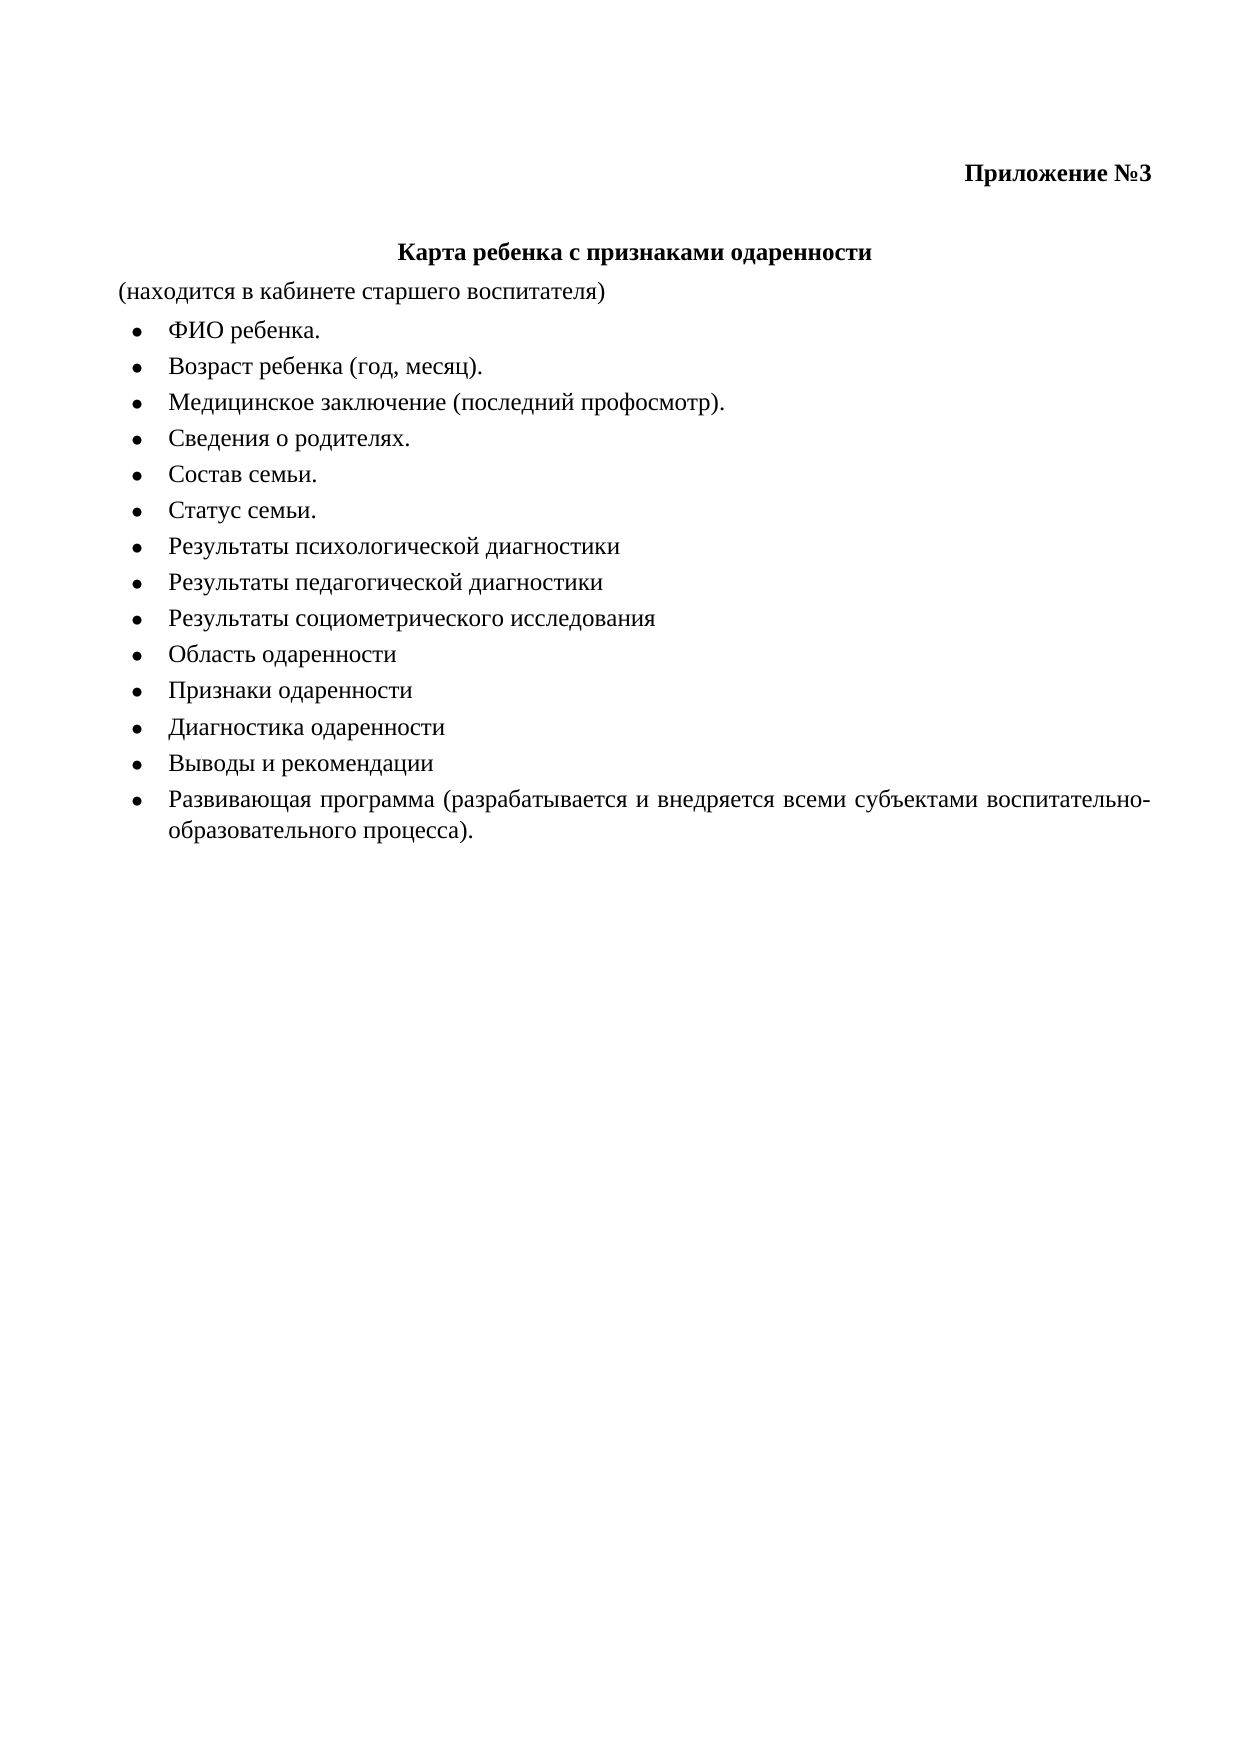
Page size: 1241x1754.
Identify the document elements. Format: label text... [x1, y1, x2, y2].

list Признаки одаренности [131, 676, 1152, 704]
list Статус семьи. [131, 495, 1152, 524]
list Результаты педагогической диагностики [131, 567, 1152, 596]
list Результаты социометрического исследования [131, 603, 1152, 632]
list Сведения о родителях. [131, 423, 1152, 452]
list Область одаренности [131, 639, 1152, 668]
list Состав семьи. [131, 459, 1152, 488]
list Возраст ребенка (год, месяц). [131, 351, 1152, 380]
list ФИО ребенка. [131, 315, 1152, 344]
text (находится в кабинете старшего воспитателя) [118, 276, 1152, 305]
list Результаты психологической диагностики [131, 531, 1152, 560]
list Выводы и рекомендации [131, 748, 1152, 776]
text Приложение №3 [118, 158, 1152, 187]
list Диагностика одаренности [131, 712, 1152, 740]
text Карта ребенка с признаками одаренности [118, 237, 1152, 266]
list Развивающая программа (разрабатывается и внедряется всеми субъектами воспитательно-образовательного процесса). [131, 784, 1152, 843]
list Медицинское заключение (последний профосмотр). [131, 387, 1152, 416]
